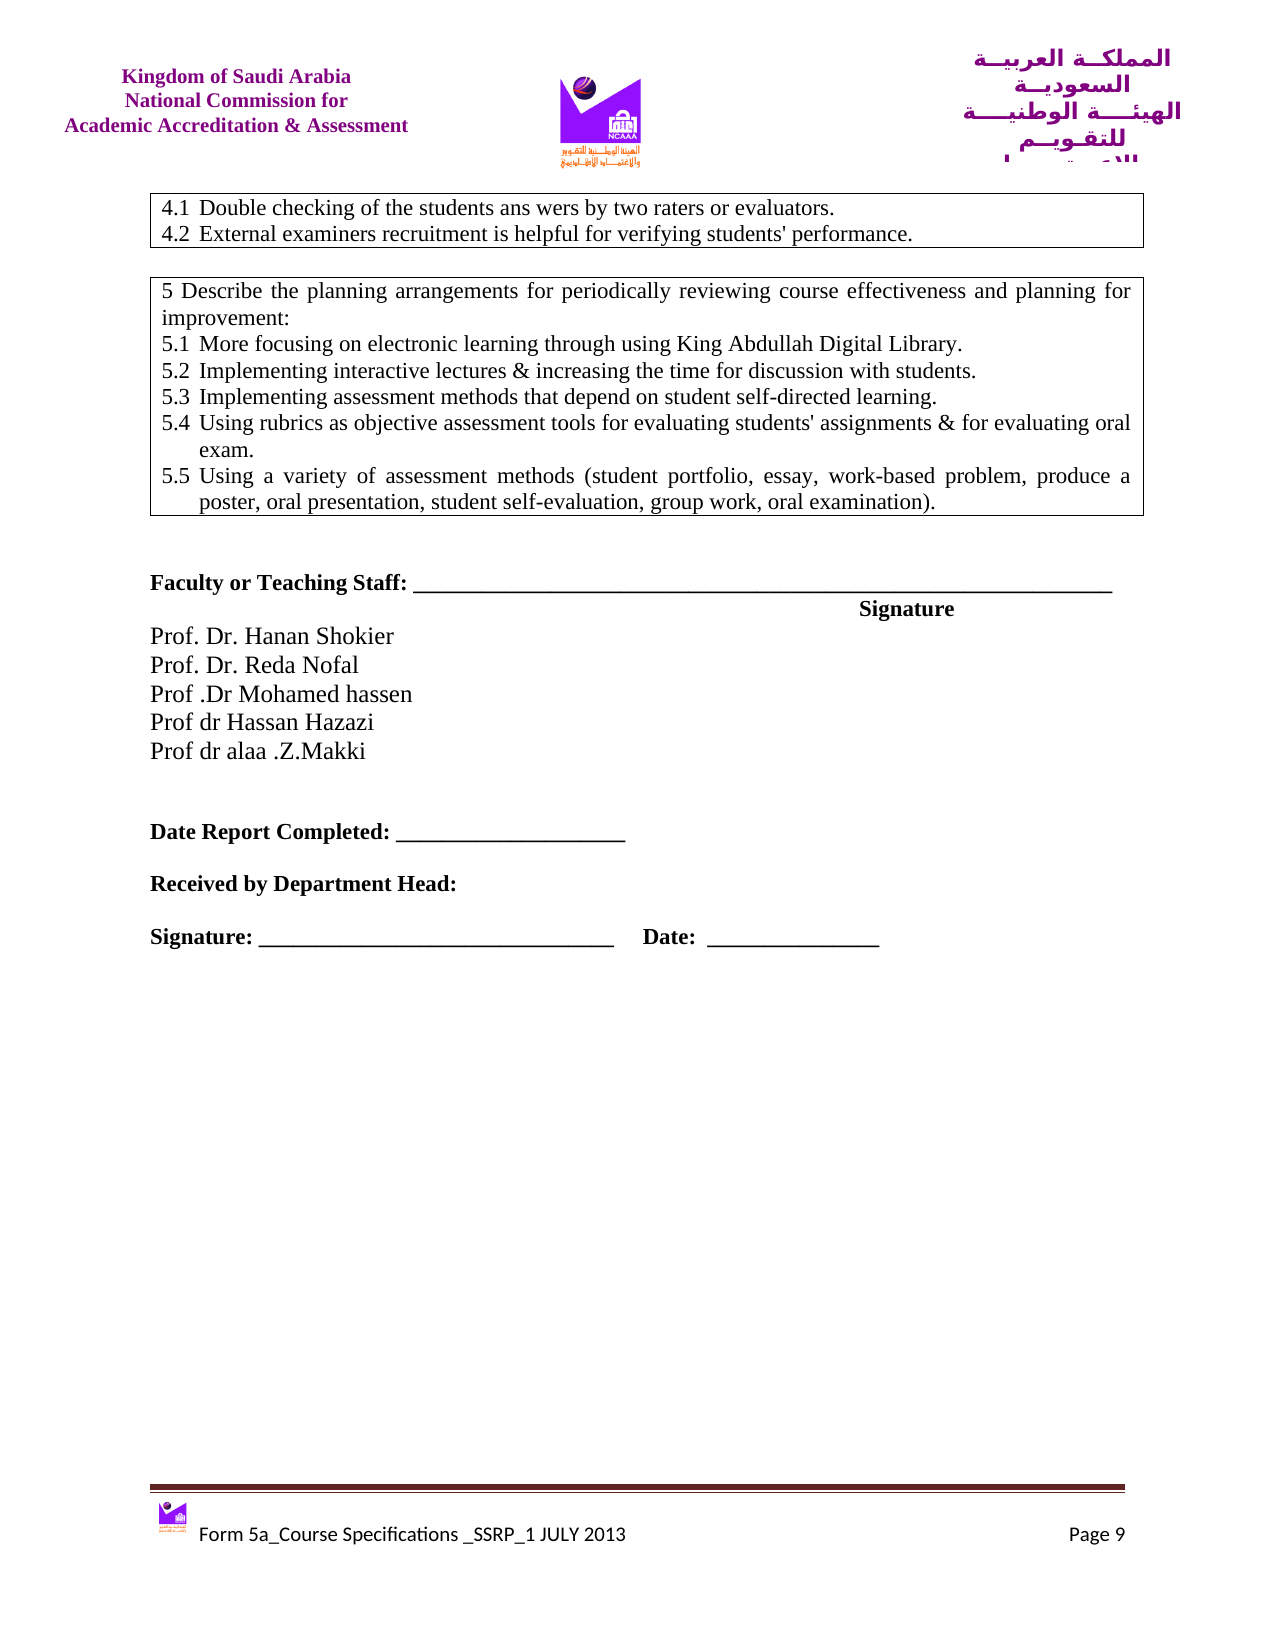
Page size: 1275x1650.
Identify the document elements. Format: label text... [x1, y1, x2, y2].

text Signature: _______________________________ Date: _______________ [150, 923, 1125, 949]
text Prof dr alaa .Z.Makki [150, 736, 1125, 765]
text Prof. Dr. Reda Nofal [150, 650, 1125, 679]
text Signature [150, 595, 1125, 621]
text Faculty or Teaching Staff: _____________________________________________________________ [150, 568, 1125, 595]
text Prof dr Hassan Hazazi [150, 707, 1125, 736]
picture [534, 56, 666, 193]
text Date Report Completed: ____________________ [150, 818, 1125, 844]
text Received by Department Head: [150, 870, 1125, 897]
picture [150, 1495, 195, 1541]
text Prof .Dr Mohamed hassen [150, 679, 1125, 707]
text Prof. Dr. Hanan Shokier [150, 621, 1125, 650]
table_header 5 Describe the planning arrangements for periodically reviewing course effectiveness and planning for improvement: More focusing on electronic learning through using King Abdullah Digital Library. Implementing interactive lectures & increasing the time for discussion with students. Implementing assessment methods that depend on student self-directed learning. Using rubrics as objective assessment tools for evaluating students' assignments & for evaluating oral exam. Using a variety of assessment methods (student portfolio, essay, work-based problem, produce a poster, oral presentation, student self-evaluation, group work, oral examination). [151, 278, 1143, 515]
